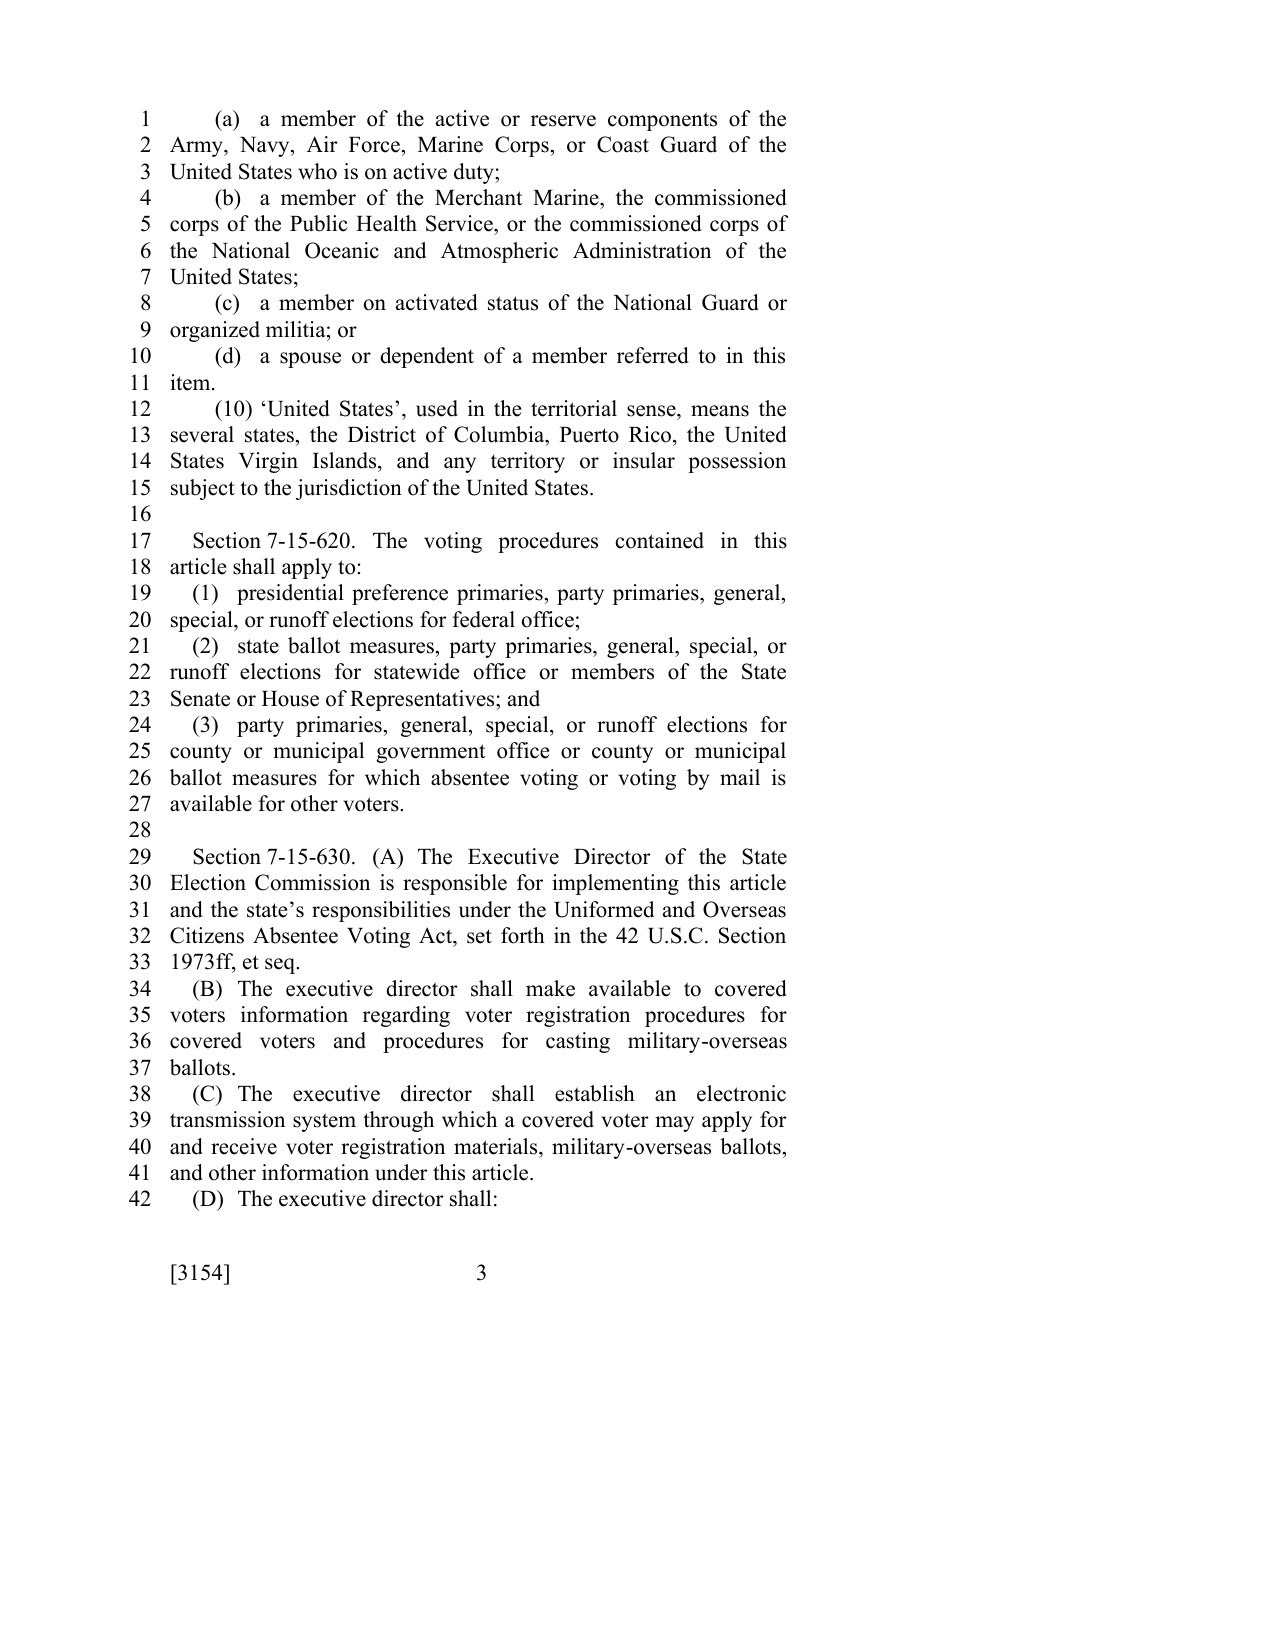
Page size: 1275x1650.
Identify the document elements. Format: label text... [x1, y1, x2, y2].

text (1) presidential preference primaries, party primaries, general, special, or runoff elections for federal office; [169, 579, 787, 632]
text Section 7-15-620. The voting procedures contained in this article shall apply to: [169, 527, 787, 579]
text (10) ‘United States’, used in the territorial sense, means the several states, the District of Columbia, Puerto Rico, the United States Virgin Islands, and any territory or insular possession subject to the jurisdiction of the United States. [169, 395, 787, 500]
text (D) The executive director shall: [169, 1186, 787, 1212]
text (2) state ballot measures, party primaries, general, special, or runoff elections for statewide office or members of the State Senate or House of Representatives; and [169, 632, 787, 711]
text (a) a member of the active or reserve components of the Army, Navy, Air Force, Marine Corps, or Coast Guard of the United States who is on active duty; [169, 105, 787, 184]
text (C) The executive director shall establish an electronic transmission system through which a covered voter may apply for and receive voter registration materials, military-overseas ballots, and other information under this article. [169, 1080, 787, 1186]
text (3) party primaries, general, special, or runoff elections for county or municipal government office or county or municipal ballot measures for which absentee voting or voting by mail is available for other voters. [169, 711, 787, 817]
text (d) a spouse or dependent of a member referred to in this item. [169, 342, 787, 395]
text (c) a member on activated status of the National Guard or organized militia; or [169, 289, 787, 342]
text (B) The executive director shall make available to covered voters information regarding voter registration procedures for covered voters and procedures for casting military-overseas ballots. [169, 975, 787, 1080]
text (b) a member of the Merchant Marine, the commissioned corps of the Public Health Service, or the commissioned corps of the National Oceanic and Atmospheric Administration of the United States; [169, 184, 787, 289]
text Section 7-15-630. (A) The Executive Director of the State Election Commission is responsible for implementing this article and the state’s responsibilities under the Uniformed and Overseas Citizens Absentee Voting Act, set forth in the 42 U.S.C. Section 1973ff, et seq. [169, 843, 787, 975]
